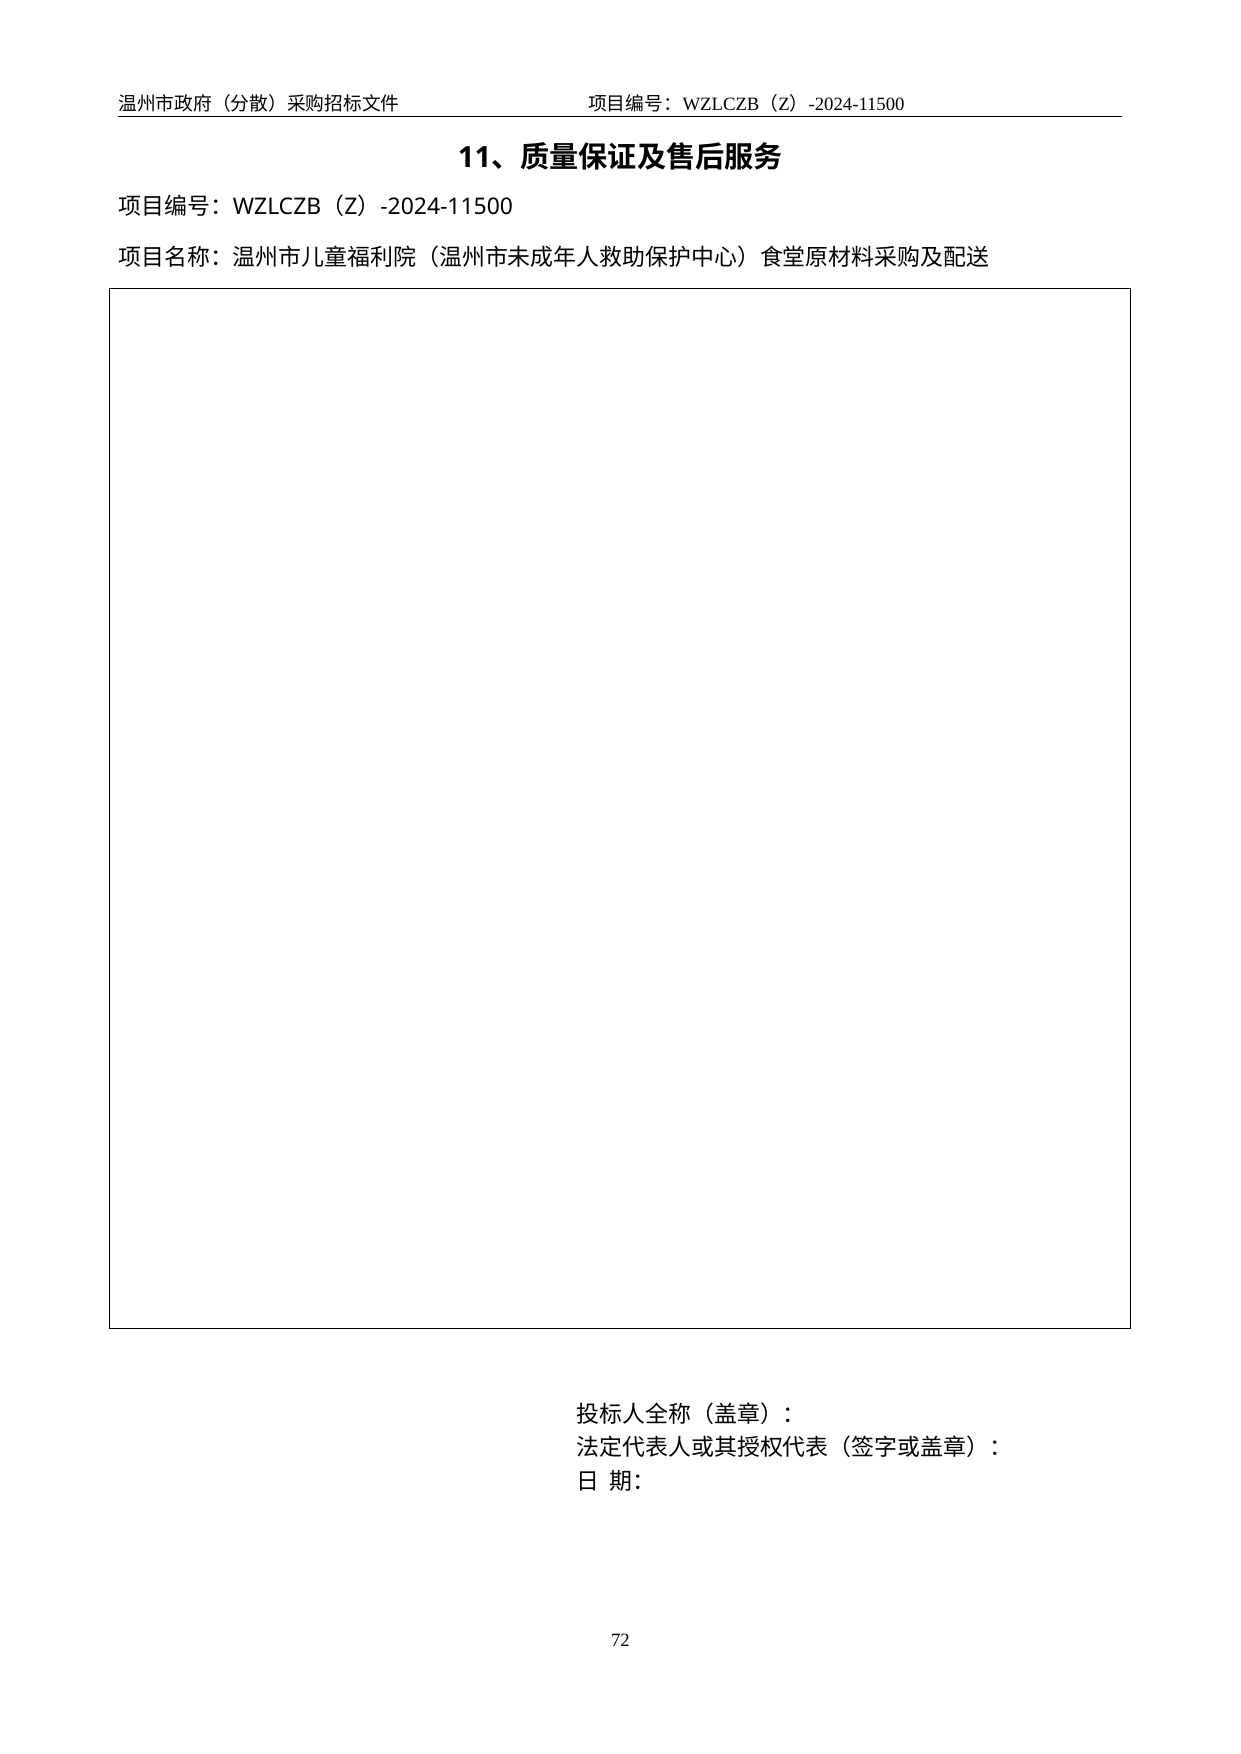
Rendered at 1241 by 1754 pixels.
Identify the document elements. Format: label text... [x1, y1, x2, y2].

text 11、质量保证及售后服务 [118, 121, 1122, 188]
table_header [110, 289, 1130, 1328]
text 法定代表人或其授权代表（签字或盖章）： [118, 1429, 1122, 1462]
text 项目编号：WZLCZB（Z）-2024-11500 [118, 188, 1122, 222]
text 日 期： [118, 1462, 1122, 1496]
text 投标人全称（盖章）： [118, 1396, 1122, 1429]
text 项目名称：温州市儿童福利院（温州市未成年人救助保护中心）食堂原材料采购及配送 [118, 238, 1122, 272]
